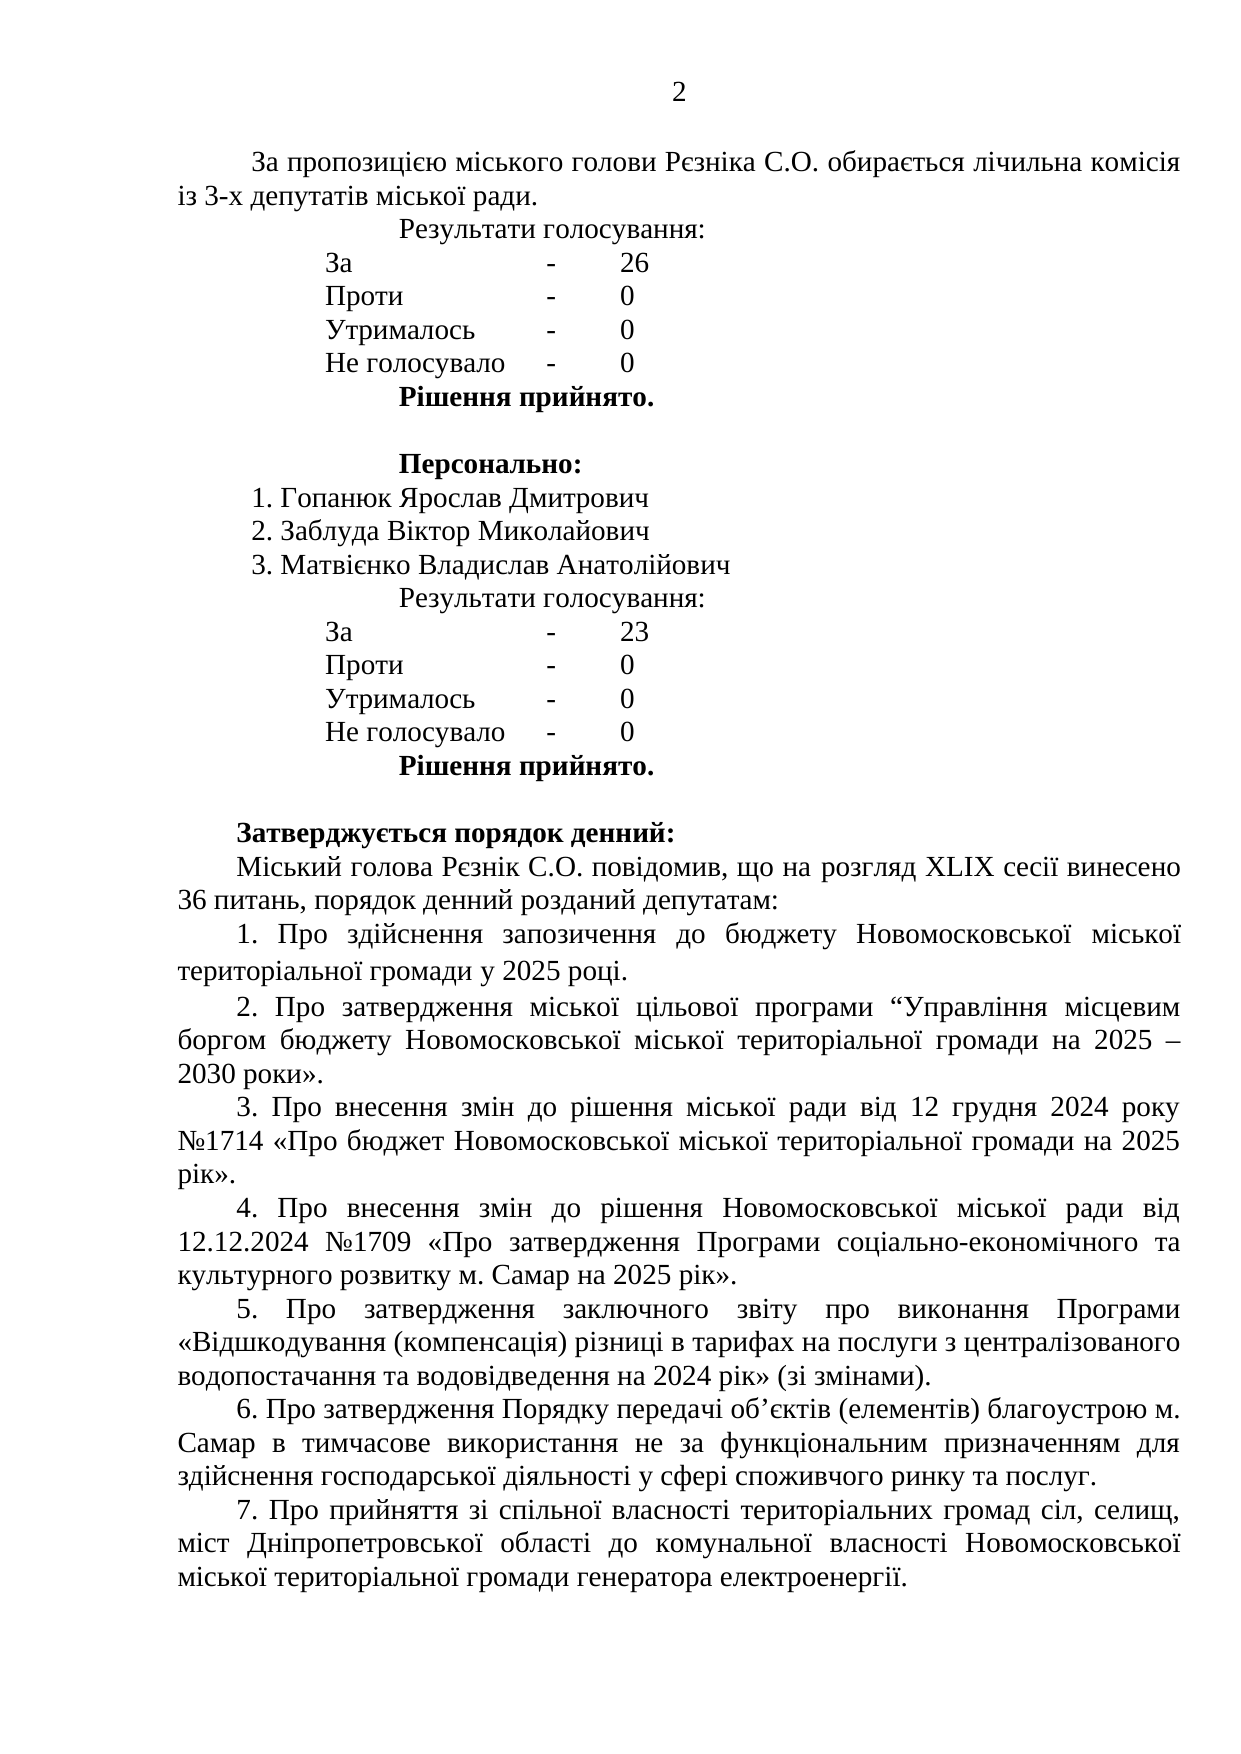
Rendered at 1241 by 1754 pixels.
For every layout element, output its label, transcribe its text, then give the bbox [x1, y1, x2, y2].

text 6. Про затвердження Порядку передачі об’єктів (елементів) благоустрою м. Самар в тимчасове використання не за функціональним призначенням для здійснення господарської діяльності у сфері споживчого ринку та послуг. [177, 1391, 1181, 1492]
text Затверджується порядок денний: [177, 815, 1181, 849]
text 1. Про здійснення запозичення до бюджету Новомосковської міської територіальної громади у 2025 році. [177, 916, 1181, 989]
text Міський голова Рєзнік С.О. повідомив, що на розгляд XLІХ сесії винесено 36 питань, порядок денний розданий депутатам: [177, 849, 1181, 916]
text 2. Про затвердження міської цільової програми “Управління місцевим боргом бюджету Новомосковської міської територіальної громади на 2025 – 2030 роки». [177, 989, 1181, 1089]
text 4. Про внесення змін до рішення Новомосковської міської ради від 12.12.2024 №1709 «Про затвердження Програми соціально-економічного та культурного розвитку м. Самар на 2025 рік». [177, 1190, 1181, 1291]
text 5. Про затвердження заключного звіту про виконання Програми «Відшкодування (компенсація) різниці в тарифах на послуги з централізованого водопостачання та водовідведення на 2024 рік» (зі змінами). [177, 1291, 1181, 1391]
text Проти - 0 [251, 278, 1181, 312]
text Утрималось - 0 [325, 681, 1181, 714]
text Рішення прийнято. [325, 748, 1181, 782]
text Не голосувало - 0 [325, 346, 1181, 379]
text 7. Про прийняття зі спільної власності територіальних громад сіл, селищ, міст Дніпропетровської області до комунальної власності Новомосковської міської територіальної громади генератора електроенергії. [177, 1492, 1181, 1593]
text 1. Гопанюк Ярослав Дмитрович [251, 480, 1181, 513]
text Не голосувало - 0 [325, 714, 1181, 748]
text Персонально: [177, 446, 1181, 480]
text Проти - 0 [325, 647, 1181, 681]
text За - 26 [325, 245, 1181, 278]
text За пропозицією міського голови Рєзніка С.О. обирається лічильна комісія із 3-х депутатів міської ради. [177, 144, 1181, 211]
text Рішення прийнято. [325, 379, 1181, 413]
text Утрималось - 0 [325, 312, 1181, 346]
text 3. Матвієнко Владислав Анатолійович [251, 547, 1181, 580]
text Результати голосування: [325, 211, 1181, 245]
text За - 23 [325, 614, 1181, 647]
text Результати голосування: [325, 580, 1178, 614]
text 3. Про внесення змін до рішення міської ради від 12 грудня 2024 року №1714 «Про бюджет Новомосковської міської територіальної громади на 2025 рік». [177, 1089, 1181, 1190]
text 2. Заблуда Віктор Миколайович [251, 513, 1181, 547]
